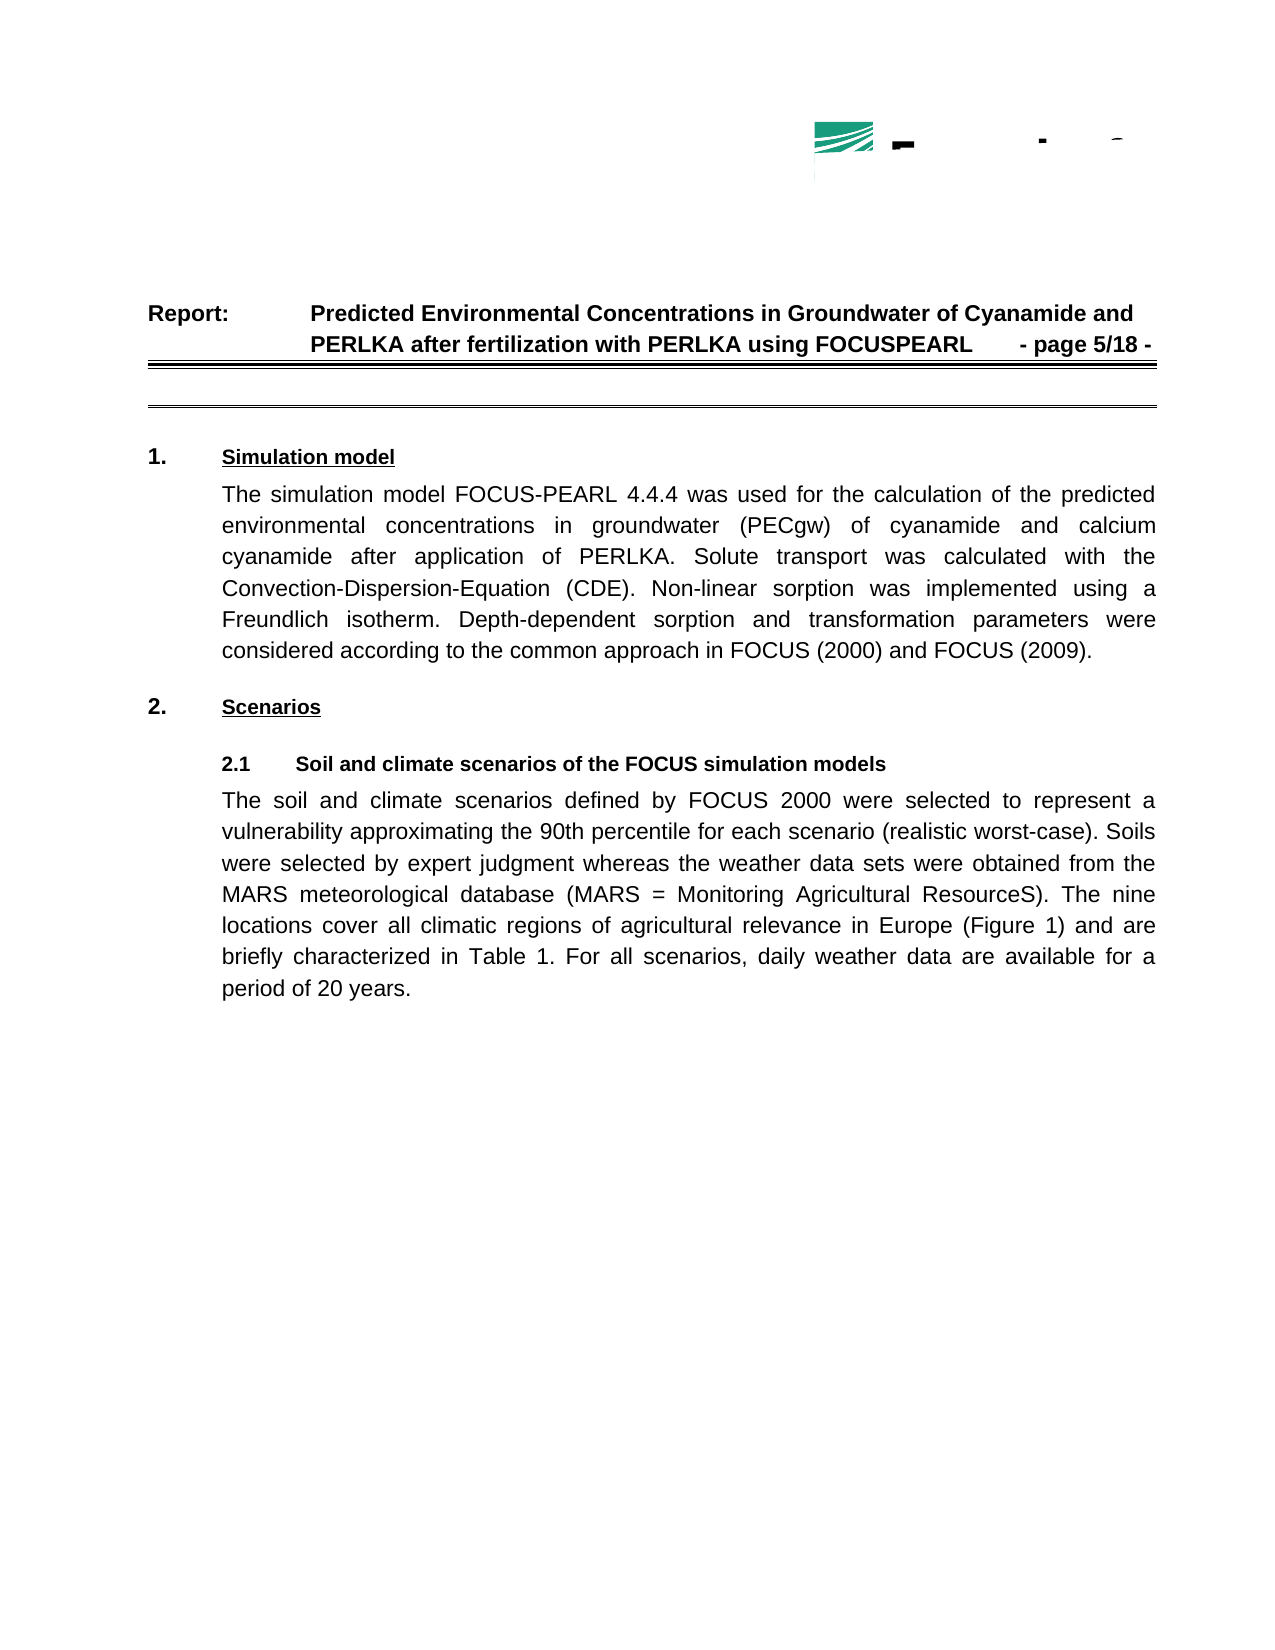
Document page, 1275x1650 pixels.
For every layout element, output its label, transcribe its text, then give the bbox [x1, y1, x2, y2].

text The simulation model FOCUS-PEARL 4.4.4 was used for the calculation of the predicted environmental concentrations in groundwater (PECgw) of cyanamide and calcium cyanamide after application of PERLKA. Solute transport was calculated with the Convection-Dispersion-Equation (CDE). Non-linear sorption was implemented using a Freundlich isotherm. Depth-dependent sorption and transformation parameters were considered according to the common approach in FOCUS (2000) and FOCUS (2009). [222, 476, 1157, 663]
text The soil and climate scenarios defined by FOCUS 2000 were selected to represent a vulnerability approximating the 90th percentile for each scenario (realistic worst-case). Soils were selected by expert judgment whereas the weather data sets were obtained from the MARS meteorological database (MARS = Monitoring Agricultural ResourceS). The nine locations cover all climatic regions of agricultural relevance in (Figure 1) and are briefly characterized in Table 1. For all scenarios, daily weather data are available for a period of 20 years. [222, 782, 1157, 1001]
subtitle Soil and climate scenarios of the FOCUS simulation models [221, 745, 1157, 776]
subtitle Simulation model [148, 438, 1157, 470]
subtitle Scenarios [148, 688, 1157, 720]
